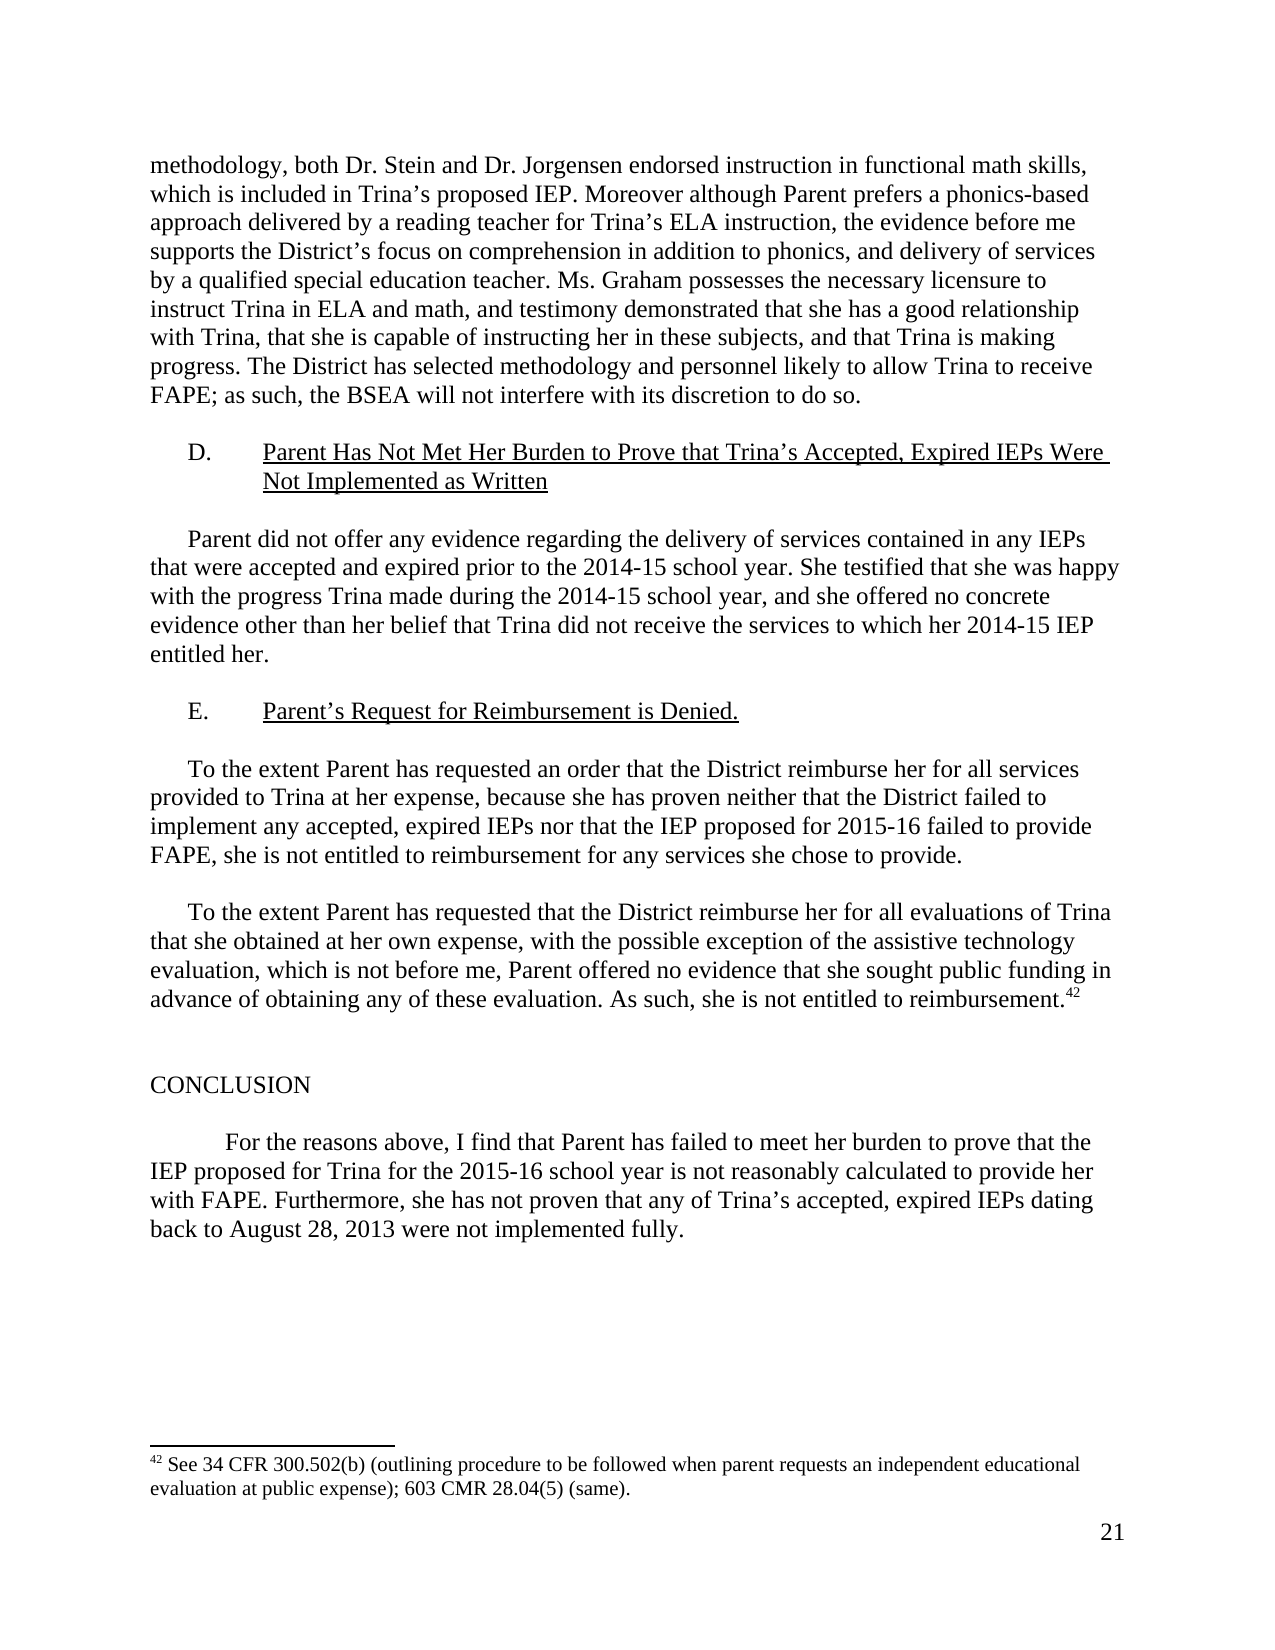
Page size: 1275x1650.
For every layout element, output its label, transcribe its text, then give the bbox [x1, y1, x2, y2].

list Parent Has Not Met Her Burden to Prove that Trina’s Accepted, Expired IEPs Were Not Implemented as Written [187, 437, 1125, 495]
text Parent did not offer any evidence regarding the delivery of services contained in any IEPs that were accepted and expired prior to the 2014-15 school year. She testified that she was happy with the progress Trina made during the 2014-15 school year, and she offered no concrete evidence other than her belief that Trina did not receive the services to which her 2014-15 IEP entitled her. [150, 524, 1125, 667]
text To the extent Parent has requested that the District reimburse her for all evaluations of Trina that she obtained at her own expense, with the possible exception of the assistive technology evaluation, which is not before me, Parent offered no evidence that she sought public funding in advance of obtaining any of these evaluation. As such, she is not entitled to reimbursement. [150, 897, 1125, 1012]
text CONCLUSION [150, 1070, 1125, 1099]
text To the extent Parent has requested an order that the District reimburse her for all services provided to Trina at her expense, because she has proven neither that the District failed to implement any accepted, expired IEPs nor that the IEP proposed for 2015-16 failed to provide FAPE, she is not entitled to reimbursement for any services she chose to provide. [150, 754, 1125, 869]
list Parent’s Request for Reimbursement is Denied. [187, 696, 1125, 725]
text For the reasons above, I find that Parent has failed to meet her burden to prove that the IEP proposed for Trina for the 2015-16 school year is not reasonably calculated to provide her with FAPE. Furthermore, she has not proven that any of Trina’s accepted, expired IEPs dating back to August 28, 2013 were not implemented fully. [150, 1127, 1125, 1242]
text The District has agreed to utilize Mr. Sharma’s approach to Trina’s math instruction insofar as Trina continues to receive private tutoring from him. In addition to Mr. Sharma’s methodology, both Dr. Stein and Dr. Jorgensen endorsed instruction in functional math skills, which is included in Trina’s proposed IEP. Moreover although Parent prefers a phonics-based approach delivered by a reading teacher for Trina’s ELA instruction, the evidence before me supports the District’s focus on comprehension in addition to phonics, and delivery of services by a qualified special education teacher. Ms. Graham possesses the necessary licensure to instruct Trina in ELA and math, and testimony demonstrated that she has a good relationship with Trina, that she is capable of instructing her in these subjects, and that Trina is making progress. The District has selected methodology and personnel likely to allow Trina to receive FAPE; as such, the BSEA will not interfere with its discretion to do so. [150, 150, 1125, 409]
